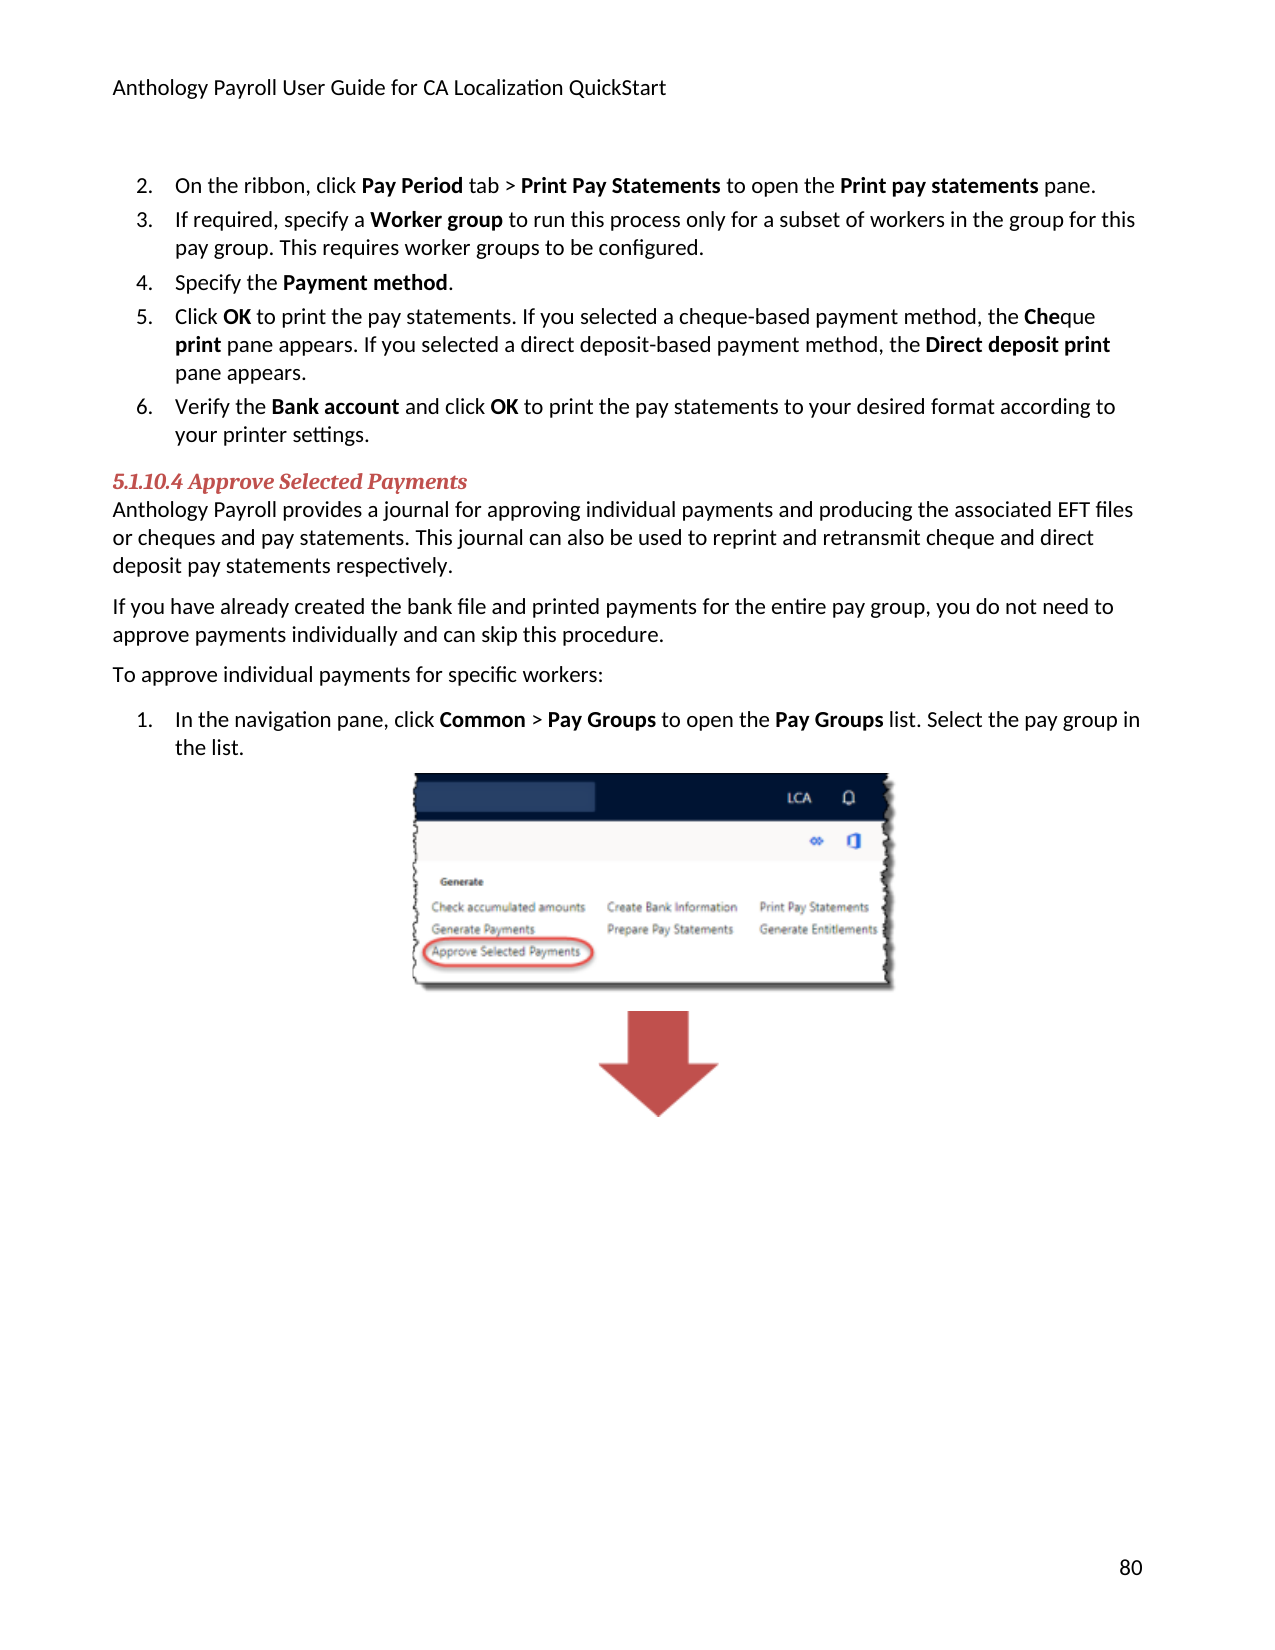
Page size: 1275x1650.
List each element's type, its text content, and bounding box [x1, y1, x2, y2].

list On the ribbon, click Pay Period tab > Print Pay Statements to open the Print pay statements pane. [153, 171, 1142, 199]
list If required, specify a Worker group to run this process only for a subset of workers in the group for this pay group. This requires worker groups to be configured. [153, 205, 1142, 261]
text Anthology Payroll provides a journal for approving individual payments and producing the associated EFT files or cheques and pay statements. This journal can also be used to reprint and retransmit cheque and direct deposit pay statements respectively. [112, 496, 1142, 579]
list Specify the Payment method. [153, 268, 1142, 296]
text If you have already created the bank file and printed payments for the entire pay group, you do not need to approve payments individually and can skip this procedure. [112, 592, 1142, 648]
text To approve individual payments for specific workers: [112, 661, 1142, 689]
picture [412, 773, 905, 999]
list In the navigation pane, click Common > Pay Groups to open the Pay Groups list. Select the pay group in the list. [153, 705, 1142, 761]
list Verify the Bank account and click OK to print the pay statements to your desired format according to your printer settings. [153, 392, 1142, 448]
list Click OK to print the pay statements. If you selected a cheque-based payment method, the Cheque print pane appears. If you selected a direct deposit-based payment method, the Direct deposit print pane appears. [153, 302, 1142, 386]
subtitle 5.1.10.4 Approve Selected Payments [112, 469, 1142, 496]
picture [598, 1011, 719, 1117]
